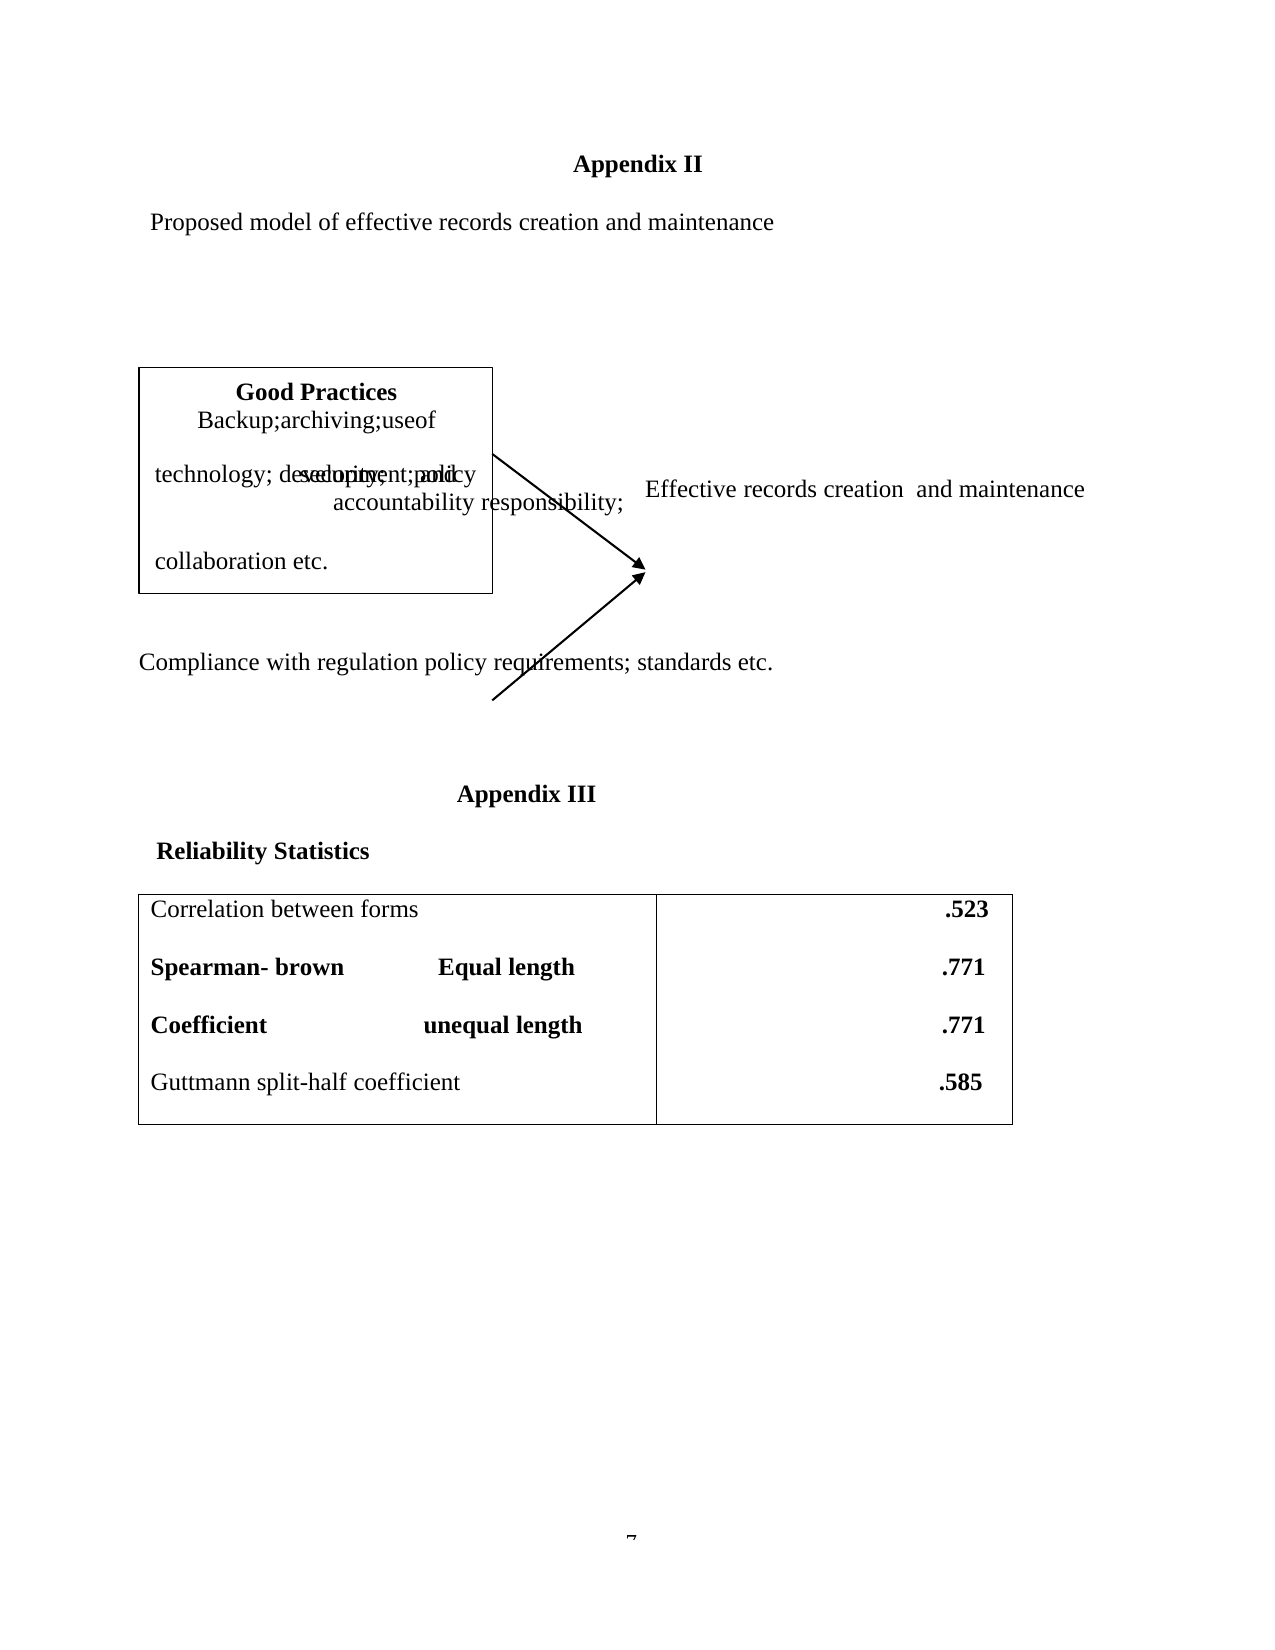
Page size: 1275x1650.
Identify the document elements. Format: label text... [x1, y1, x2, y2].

table_header .523 .771 .771 .585 [657, 895, 1012, 1124]
text Proposed model of effective records creation and maintenance [150, 207, 1260, 236]
subtitle Appendix II [168, 149, 1108, 178]
text Reliability Statistics [156, 836, 1260, 865]
table_header Correlation between forms Spearman- brown Equal length Coefficient unequal length Guttmann split-half coefficient [139, 895, 656, 1124]
subtitle Appendix III [223, 779, 829, 807]
